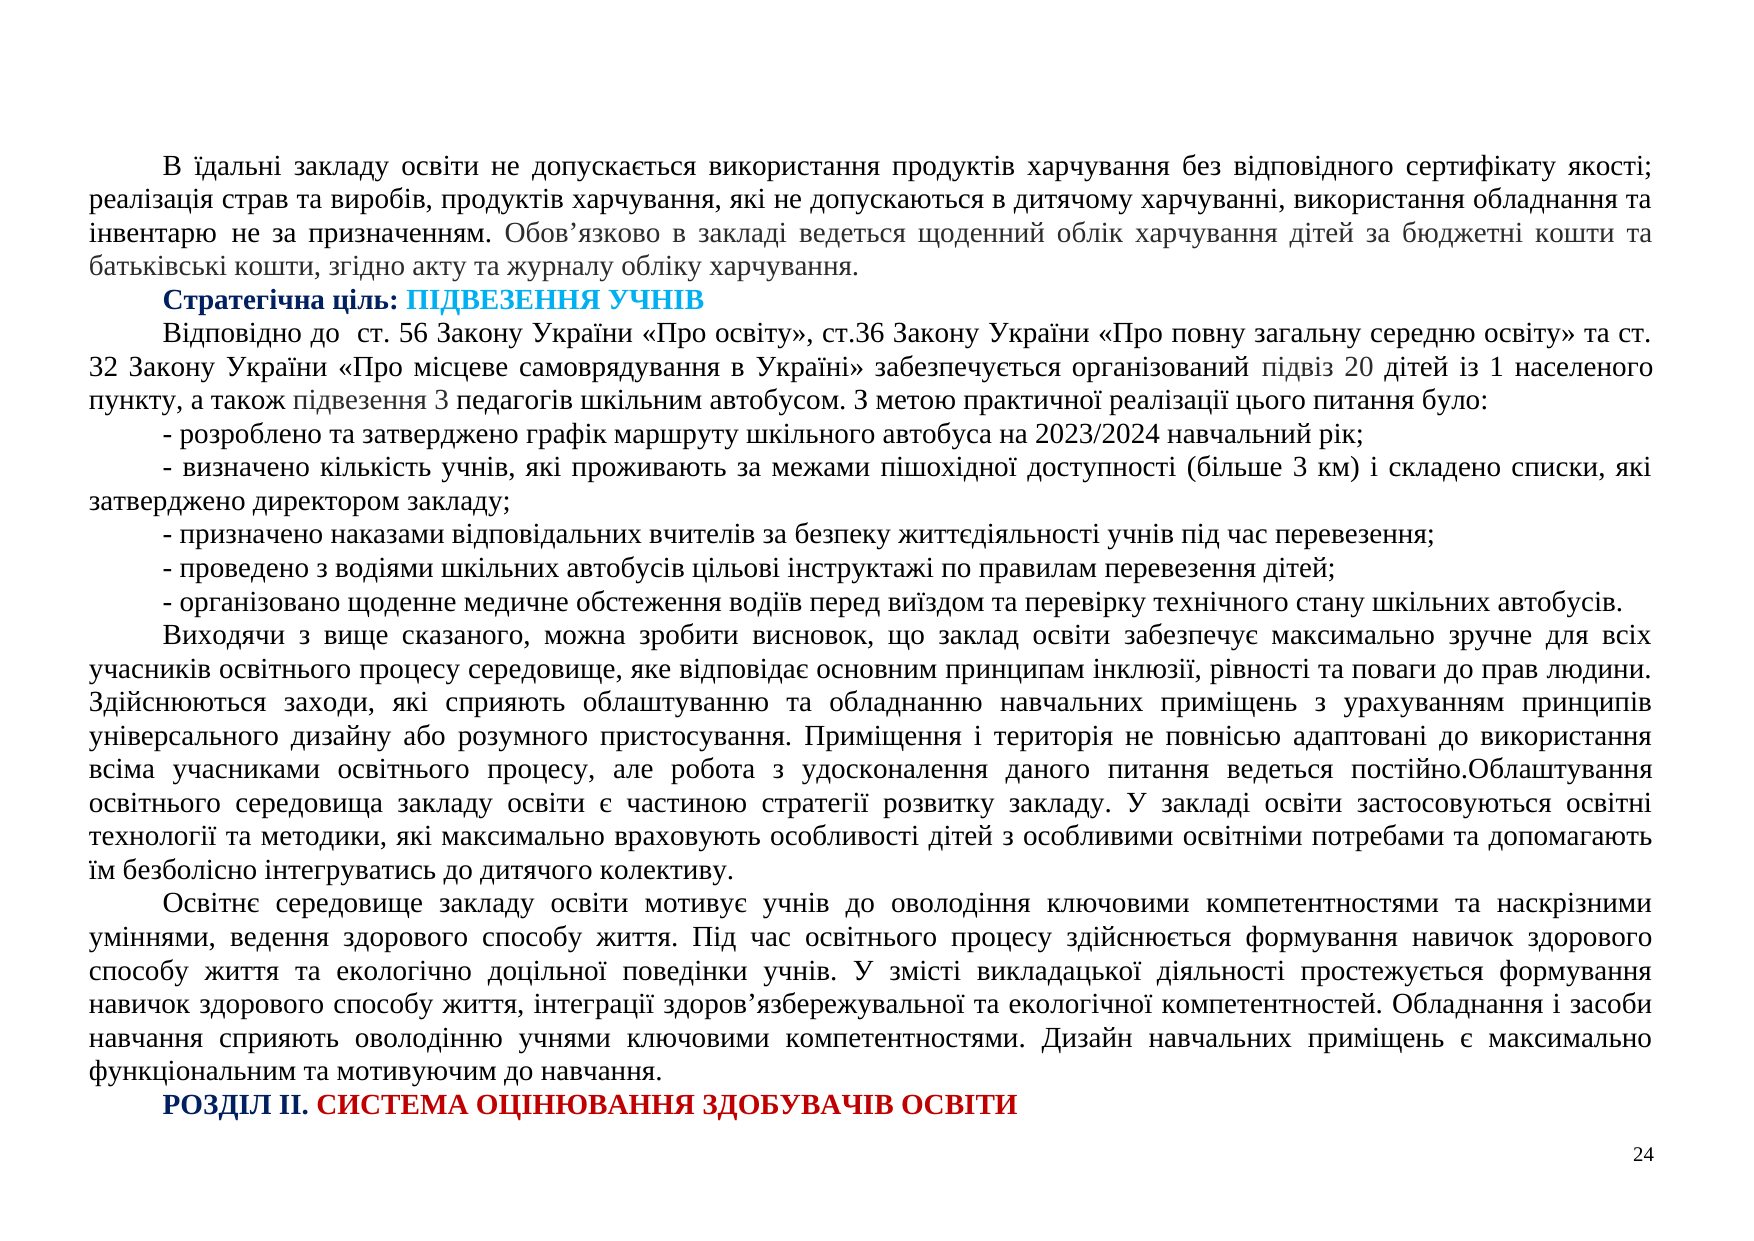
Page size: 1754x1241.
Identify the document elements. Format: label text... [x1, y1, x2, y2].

text - проведено з водіями шкільних автобусів цільові інструктажі по правилам перевезення дітей; [89, 550, 1654, 584]
text - організовано щоденне медичне обстеження водіїв перед виїздом та перевірку технічного стану шкільних автобусів. [89, 584, 1654, 617]
text РОЗДІЛ ІІ. СИСТЕМА ОЦІНЮВАННЯ ЗДОБУВАЧІВ ОСВІТИ [89, 1087, 1654, 1120]
text В їдальні закладу освіти не допускається використання продуктів харчування без відповідного сертифікату якості; реалізація страв та виробів, продуктів харчування, які не допускаються в дитячому харчуванні, використання обладнання та інвентарю не за призначенням. Обов’язково в закладі ведеться щоденний облік харчування дітей за бюджетні кошти та батьківські кошти, згідно акту та журналу обліку харчування. [89, 148, 1654, 282]
text Виходячи з вище сказаного, можна зробити висновок, що заклад освіти забезпечує максимально зручне для всіх учасників освітнього процесу середовище, яке відповідає основним принципам інклюзії, рівності та поваги до прав людини. Здійснюються заходи, які сприяють облаштуванню та обладнанню навчальних приміщень з урахуванням принципів універсального дизайну або розумного пристосування. Приміщення і територія не повнісью адаптовані до використання всіма учасниками освітнього процесу, але робота з удосконалення даного питання ведеться постійно.Облаштування освітнього середовища закладу освіти є частиною стратегії розвитку закладу. У закладі освіти застосовуються освітні технології та методики, які максимально враховують особливості дітей з особливими освітніми потребами та допомагають їм безболісно інтегруватись до дитячого колективу. [89, 617, 1654, 886]
text Стратегічна ціль: підвезення учнів [89, 282, 1654, 315]
text - розроблено та затверджено графік маршруту шкільного автобуса на 2023/2024 навчальний рік; [89, 416, 1654, 449]
text Відповідно до ст. 56 Закону України «Про освіту», ст.36 Закону України «Про повну загальну середню освіту» та ст. 32 Закону України «Про місцеве самоврядування в Україні» забезпечується організований підвіз 20 дітей із 1 населеного пункту, а також підвезення 3 педагогів шкільним автобусом. З метою практичної реалізації цього питання було: [89, 315, 1654, 416]
text - призначено наказами відповідальних вчителів за безпеку життєдіяльності учнів під час перевезення; [89, 517, 1654, 550]
text Освітнє середовище закладу освіти мотивує учнів до оволодіння ключовими компетентностями та наскрізними уміннями, ведення здорового способу життя. Під час освітнього процесу здійснюється формування навичок здорового способу життя та екологічно доцільної поведінки учнів. У змісті викладацької діяльності простежується формування навичок здорового способу життя, інтеграції здоров’язбережувальної та екологічної компетентностей. Обладнання і засоби навчання сприяють оволодінню учнями ключовими компетентностями. Дизайн навчальних приміщень є максимально функціональним та мотивуючим до навчання. [89, 886, 1654, 1087]
text - визначено кількість учнів, які проживають за межами пішохідної доступності (більше 3 км) і складено списки, які затверджено директором закладу; [89, 449, 1654, 517]
